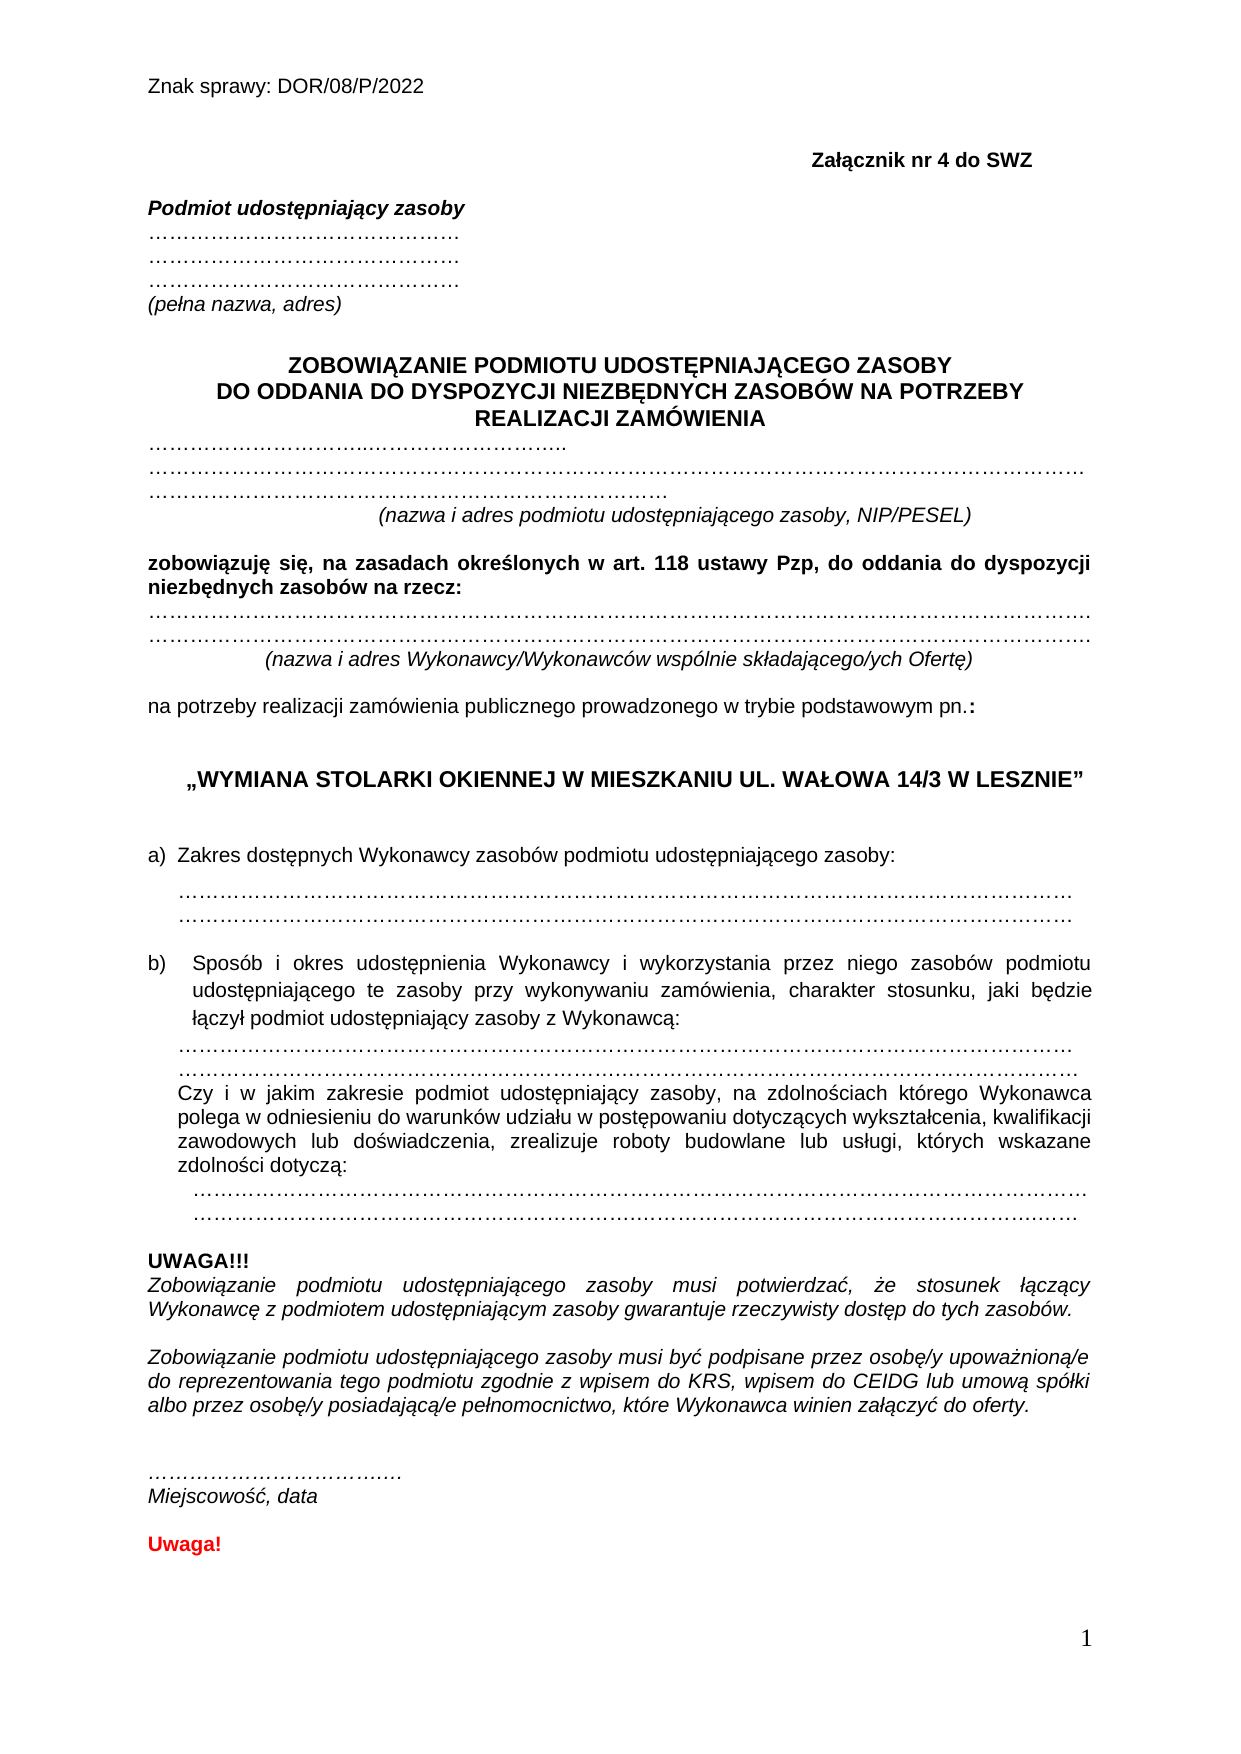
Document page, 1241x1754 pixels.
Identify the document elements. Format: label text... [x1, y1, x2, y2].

text ……………………………………… [148, 219, 472, 243]
text ………………………………………………………………………………………………………………………………………………………………………….…………………………………………………………Czy i w jakim zakresie podmiot udostępniający zasoby, na zdolnościach którego Wykonawca polega w odniesieniu do warunków udziału w postępowaniu dotyczących wykształcenia, kwalifikacji zawodowych lub doświadczenia, zrealizuje roboty budowlane lub usługi, których wskazane zdolności dotyczą: [177, 1033, 1093, 1177]
text Zobowiązanie podmiotu udostępniającego zasoby musi być podpisane przez osobę/y upoważnioną/e do reprezentowania tego podmiotu zgodnie z wpisem do KRS, wpisem do CEIDG lub umową spółki albo przez osobę/y posiadającą/e pełnomocnictwo, które Wykonawca winien załączyć do oferty. [148, 1345, 1093, 1417]
text …………………………..………………………..………………………………………………………………………………………………………………………………………………………………………………………… [148, 431, 1093, 503]
text Załącznik nr 4 do SWZ [811, 148, 1093, 172]
text …………………………………………………………………………………………………………………………………………………………………………………………………………………………………… [177, 879, 1093, 927]
text Miejscowość, data [148, 1484, 1093, 1508]
text Zobowiązanie podmiotu udostępniającego zasoby musi potwierdzać, że stosunek łączący Wykonawcę z podmiotem udostępniającym zasoby gwarantuje rzeczywisty dostęp do tych zasobów. [148, 1273, 1093, 1321]
text ……………………………………… [148, 243, 472, 267]
text UWAGA!!! [148, 1249, 1093, 1273]
text (pełna nazwa, adres) [148, 291, 472, 315]
list Zakres dostępnych Wykonawcy zasobów podmiotu udostępniającego zasoby: [148, 843, 1093, 867]
text Uwaga! [148, 1532, 1093, 1556]
text DO ODDANIA DO DYSPOZYCJI NIEZBĘDNYCH ZASOBÓW NA POTRZEBY REALIZACJI ZAMÓWIENIA [148, 378, 1093, 431]
list Sposób i okres udostępnienia Wykonawcy i wykorzystania przez niego zasobów podmiotu udostępniającego te zasoby przy wykonywaniu zamówienia, charakter stosunku, jaki będzie łączył podmiot udostępniający zasoby z Wykonawcą: [148, 951, 1093, 1030]
text …………………………….… [148, 1460, 1093, 1484]
text (nazwa i adres Wykonawcy/Wykonawców wspólnie składającego/ych Ofertę) [148, 646, 1093, 670]
text ……………………………………………………………………………………………………………………….………………………………………………………………………………………………………………………. [148, 598, 1093, 646]
text zobowiązuję się, na zasadach określonych w art. 118 ustawy Pzp, do oddania do dyspozycji niezbędnych zasobów na rzecz: [148, 551, 1093, 598]
text „WYMIANA STOLARKI OKIENNEJ W MIESZKANIU UL. WAŁOWA 14/3 W LESZNIE” [177, 766, 1093, 793]
text ………………………………………………………………………………………………………………………………………………………………………….………………………………………………….…… [192, 1177, 1093, 1225]
text ……………………………………… [148, 267, 472, 291]
text ZOBOWIĄZANIE PODMIOTU UDOSTĘPNIAJĄCEGO ZASOBY [148, 352, 1093, 378]
text (nazwa i adres podmiotu udostępniającego zasoby, NIP/PESEL) [148, 503, 1093, 527]
text na potrzeby realizacji zamówienia publicznego prowadzonego w trybie podstawowym pn.: [148, 694, 1093, 718]
text Podmiot udostępniający zasoby [148, 196, 472, 219]
